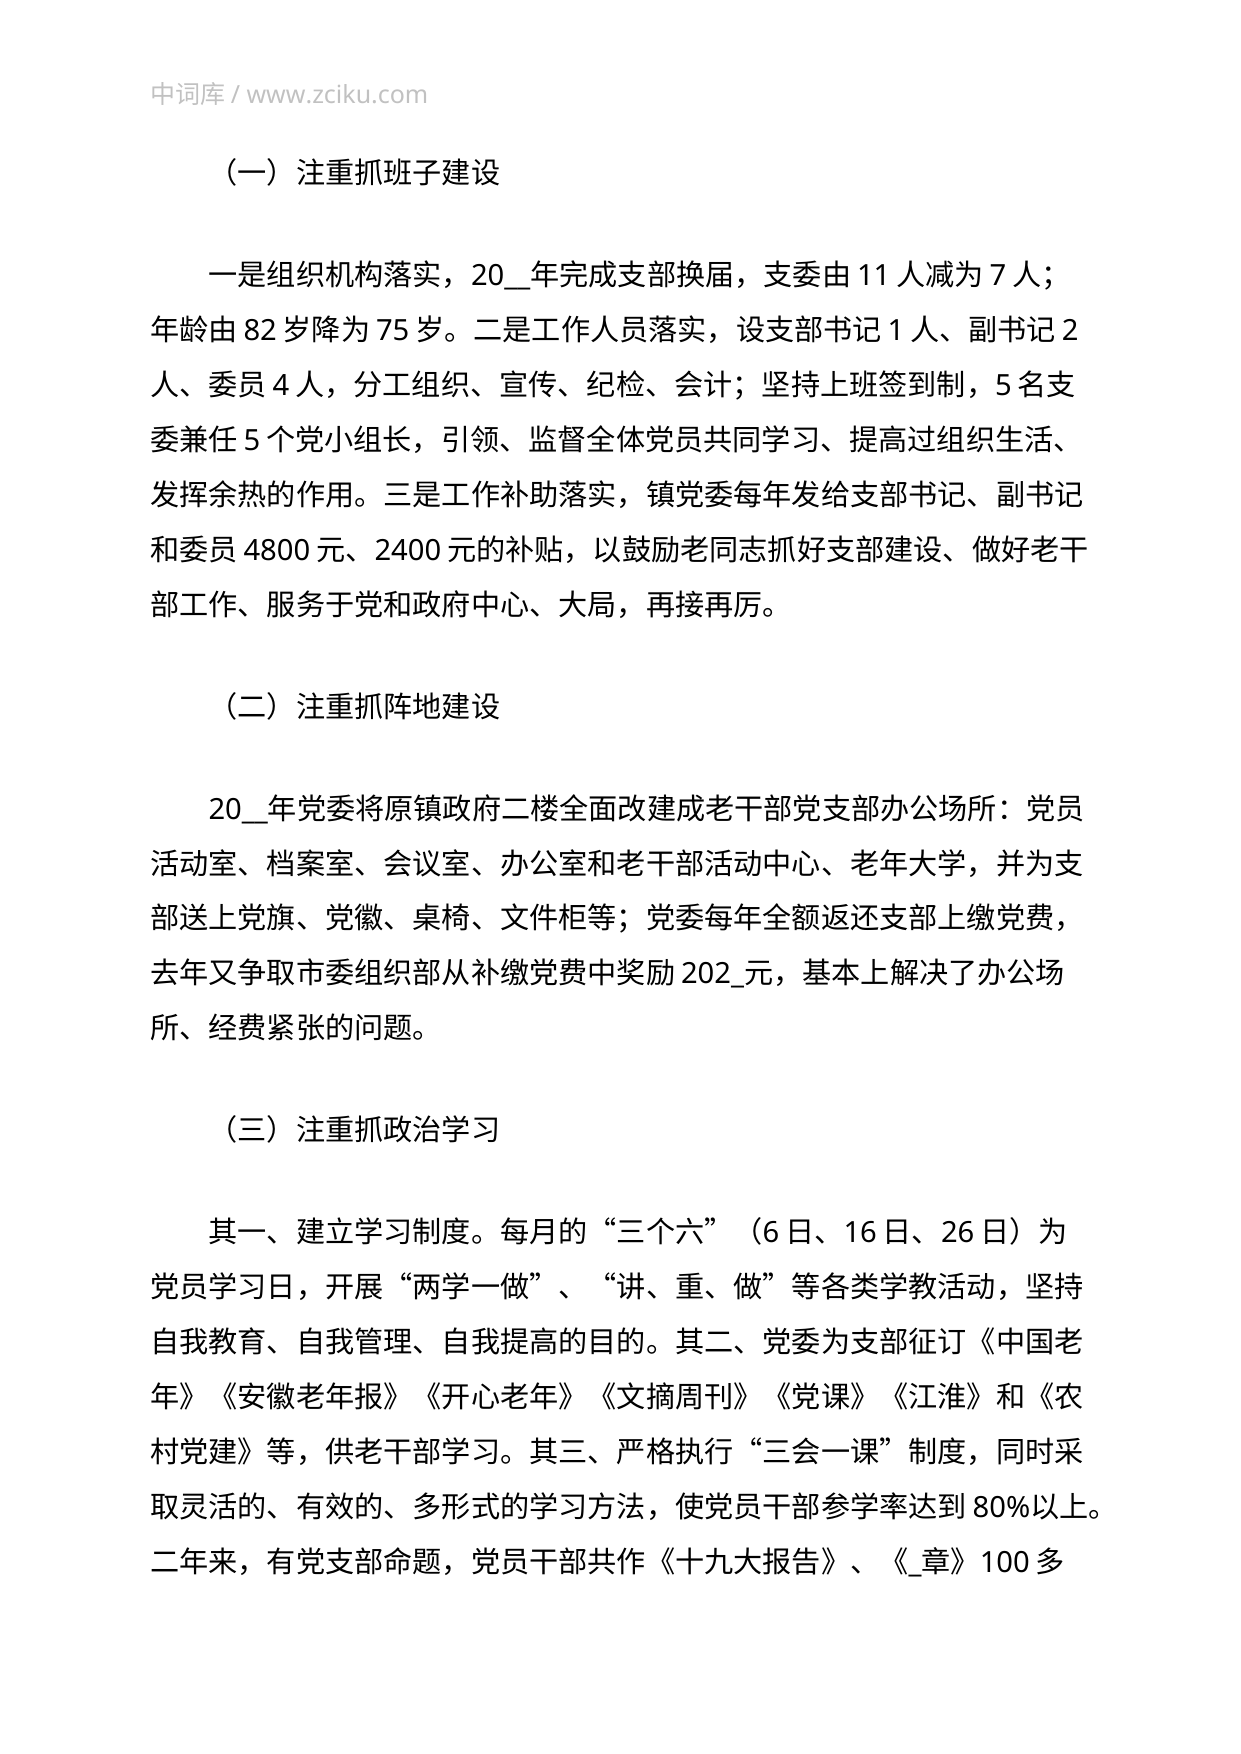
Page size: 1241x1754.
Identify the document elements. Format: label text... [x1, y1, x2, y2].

text 一是组织机构落实，20__年完成支部换届，支委由11人减为7人；年龄由82岁降为75岁。二是工作人员落实，设支部书记1人、副书记2人、委员4人，分工组织、宣传、纪检、会计；坚持上班签到制，5名支委兼任5个党小组长，引领、监督全体党员共同学习、提高过组织生活、发挥余热的作用。三是工作补助落实，镇党委每年发给支部书记、副书记和委员4800元、2400元的补贴，以鼓励老同志抓好支部建设、做好老干部工作、服务于党和政府中心、大局，再接再厉。 [150, 252, 1090, 624]
text （一）注重抓班子建设 [150, 150, 1090, 192]
text 20__年党委将原镇政府二楼全面改建成老干部党支部办公场所：党员活动室、档案室、会议室、办公室和老干部活动中心、老年大学，并为支部送上党旗、党徽、桌椅、文件柜等；党委每年全额返还支部上缴党费，去年又争取市委组织部从补缴党费中奖励202_元，基本上解决了办公场所、经费紧张的问题。 [150, 785, 1090, 1047]
text （三）注重抓政治学习 [150, 1107, 1090, 1149]
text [150, 1208, 1090, 1581]
text （二）注重抓阵地建设 [150, 683, 1090, 726]
